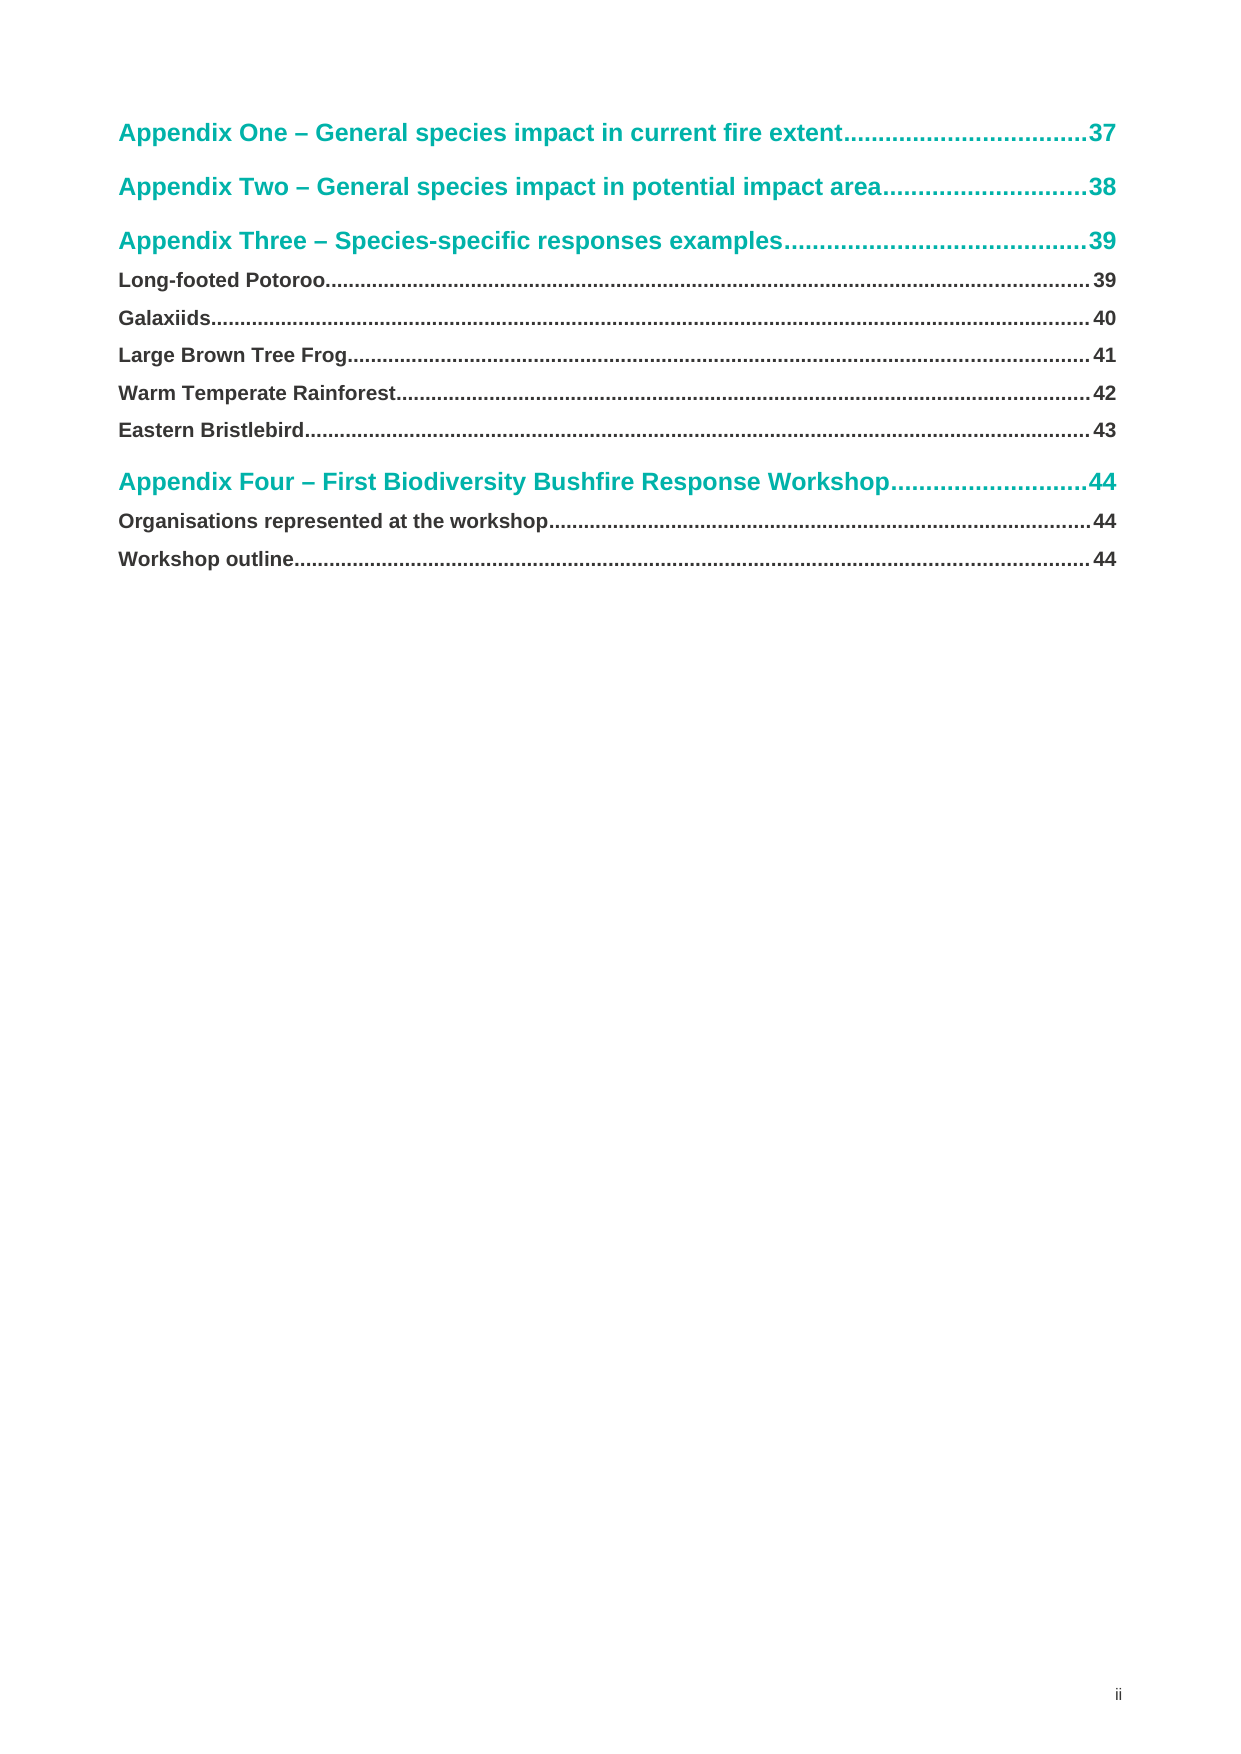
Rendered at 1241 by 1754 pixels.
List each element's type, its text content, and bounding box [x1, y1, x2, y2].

text Large Brown Tree Frog 41 [118, 342, 1033, 367]
text Eastern Bristlebird 43 [118, 417, 1033, 442]
text Organisations represented at the workshop 44 [118, 508, 1033, 533]
text Appendix Three – Species-specific responses examples 39 [118, 226, 1033, 254]
text Long-footed Potoroo 39 [118, 267, 1033, 292]
text Workshop outline 44 [118, 546, 1033, 571]
text Appendix One – General species impact in current fire extent 37 [118, 118, 1033, 147]
text Warm Temperate Rainforest 42 [118, 379, 1033, 404]
text Galaxiids 40 [118, 304, 1033, 329]
text Appendix Four – First Biodiversity Bushfire Response Workshop 44 [118, 467, 1033, 496]
text Appendix Two – General species impact in potential impact area 38 [118, 172, 1033, 201]
